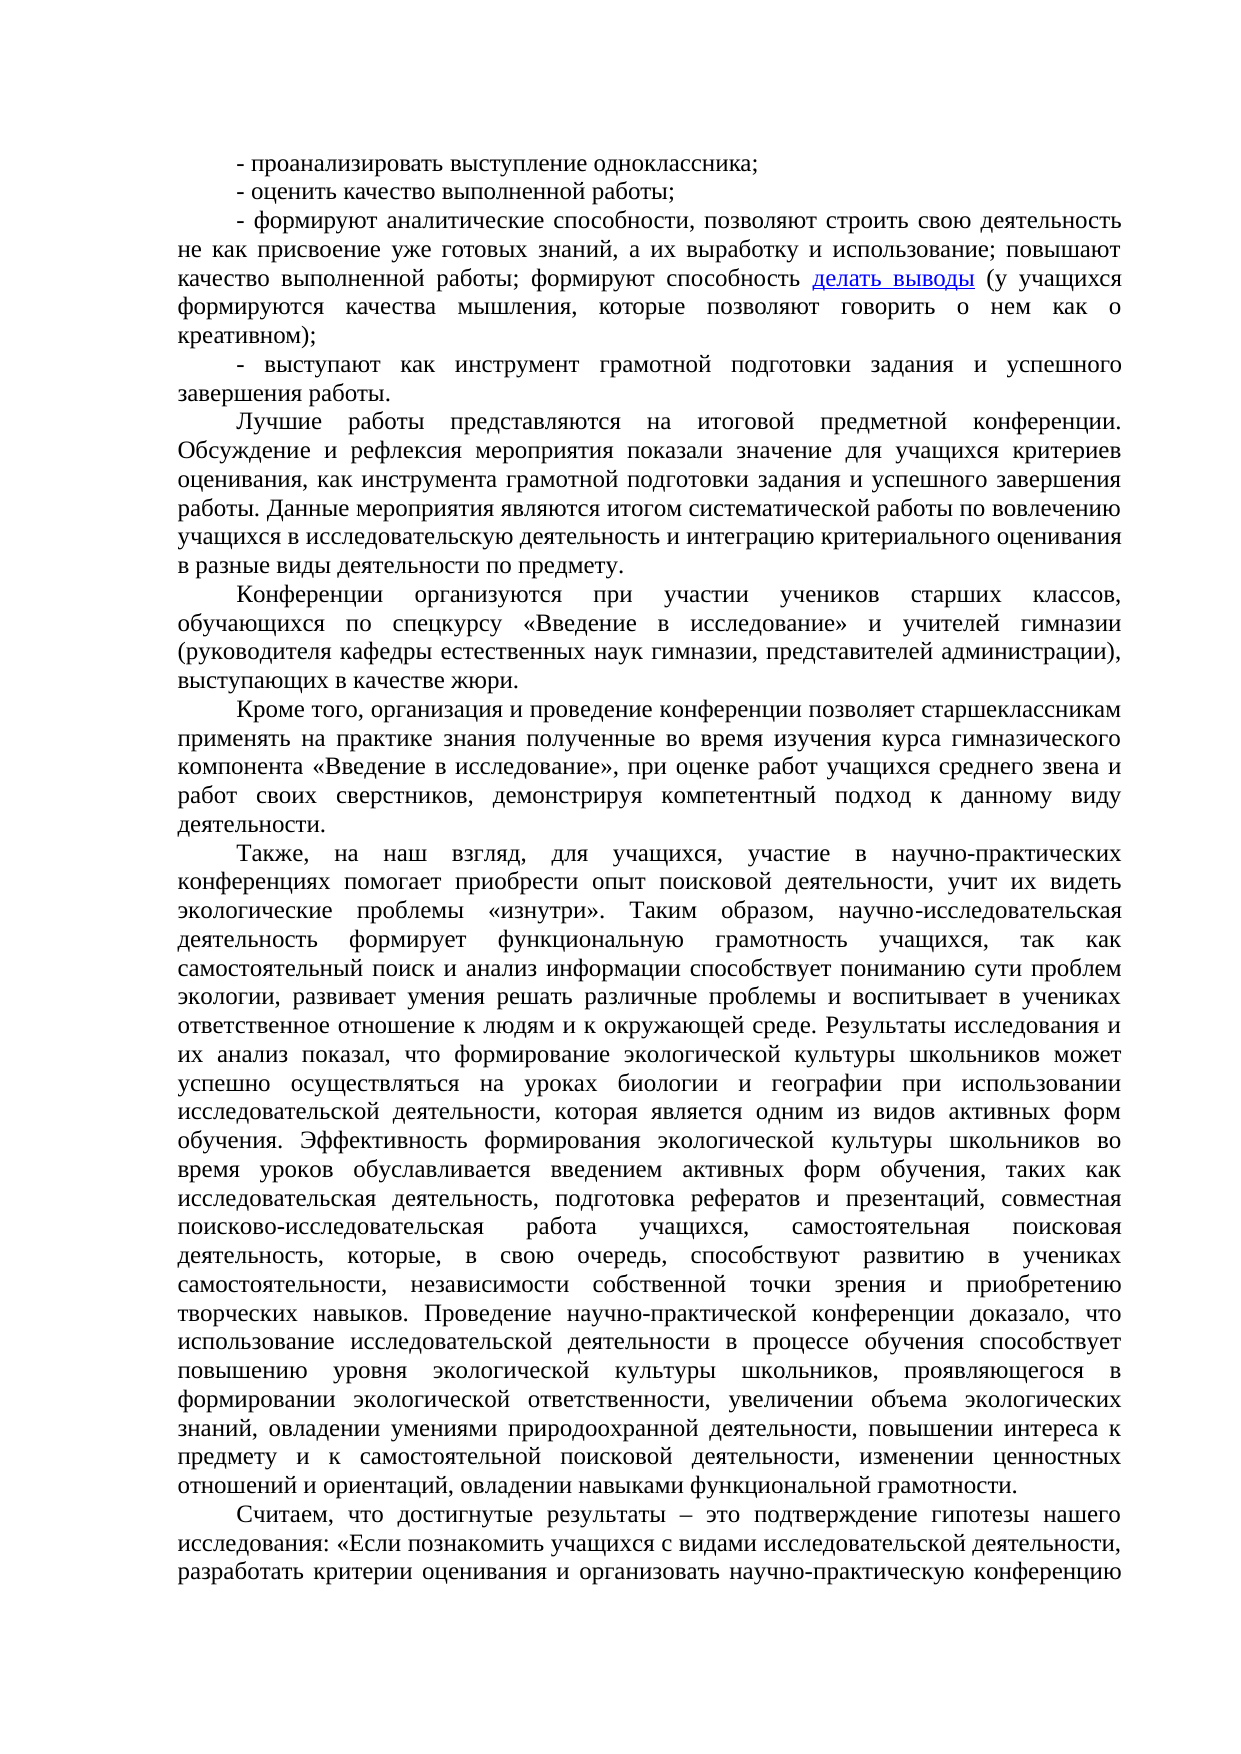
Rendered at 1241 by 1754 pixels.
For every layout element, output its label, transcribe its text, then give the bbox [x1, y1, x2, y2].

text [177, 1499, 1122, 1585]
text Лучшие работы представляются на итоговой предметной конференции. Обсуждение и рефлексия мероприятия показали значение для учащихся критериев оценивания, как инструмента грамотной подготовки задания и успешного завершения работы. Данные мероприятия являются итогом систематической работы по вовлечению учащихся в исследовательскую деятельность и интеграцию критериального оценивания в разные виды деятельности по предмету. [177, 406, 1122, 579]
text Конференции организуются при участии учеников старших классов, обучающихся по спецкурсу «Введение в исследование» и учителей гимназии (руководителя кафедры естественных наук гимназии, представителей администрации), выступающих в качестве жюри. [177, 579, 1122, 694]
text - выступают как инструмент грамотной подготовки задания и успешного завершения работы. [177, 349, 1122, 406]
text - формируют аналитические способности, позволяют строить свою деятельность не как присвоение уже готовых знаний, а их выработку и использование; повышают качество выполненной работы; формируют способность делать выводы (у учащихся формируются качества мышления, которые позволяют говорить о нем как о креативном); [177, 205, 1122, 349]
text - оценить качество выполненной работы; [177, 176, 1122, 205]
text Кроме того, организация и проведение конференции позволяет старшеклассникам применять на практике знания полученные во время изучения курса гимназического компонента «Введение в исследование», при оценке работ учащихся среднего звена и работ своих сверстников, демонстрируя компетентный подход к данному виду деятельности. [177, 694, 1122, 838]
text - проанализировать выступление одноклассника; [177, 148, 1122, 176]
text Также, на наш взгляд, для учащихся, участие в научно-практических конференциях помогает приобрести опыт поисковой деятельности, учит их видеть экологические проблемы «изнутри». Таким образом, научно-исследовательская деятельность формирует функциональную грамотность учащихся, так как самостоятельный поиск и анализ информации способствует пониманию сути проблем экологии, развивает умения решать различные проблемы и воспитывает в учениках ответственное отношение к людям и к окружающей среде. Результаты исследования и их анализ показал, что формирование экологической культуры школьников может успешно осуществляться на уроках биологии и географии при использовании исследовательской деятельности, которая является одним из видов активных форм обучения. Эффективность формирования экологической культуры школьников во время уроков обуславливается введением активных форм обучения, таких как исследовательская деятельность, подготовка рефератов и презентаций, совместная поисково-исследовательская работа учащихся, самостоятельная поисковая деятельность, которые, в свою очередь, способствуют развитию в учениках самостоятельности, независимости собственной точки зрения и приобретению творческих навыков. Проведение научно-практической конференции доказало, что использование исследовательской деятельности в процессе обучения способствует повышению уровня экологической культуры школьников, проявляющегося в формировании экологической ответственности, увеличении объема экологических знаний, овладении умениями природоохранной деятельности, повышении интереса к предмету и к самостоятельной поисковой деятельности, изменении ценностных отношений и ориентаций, овладении навыками функциональной грамотности. [177, 838, 1122, 1499]
